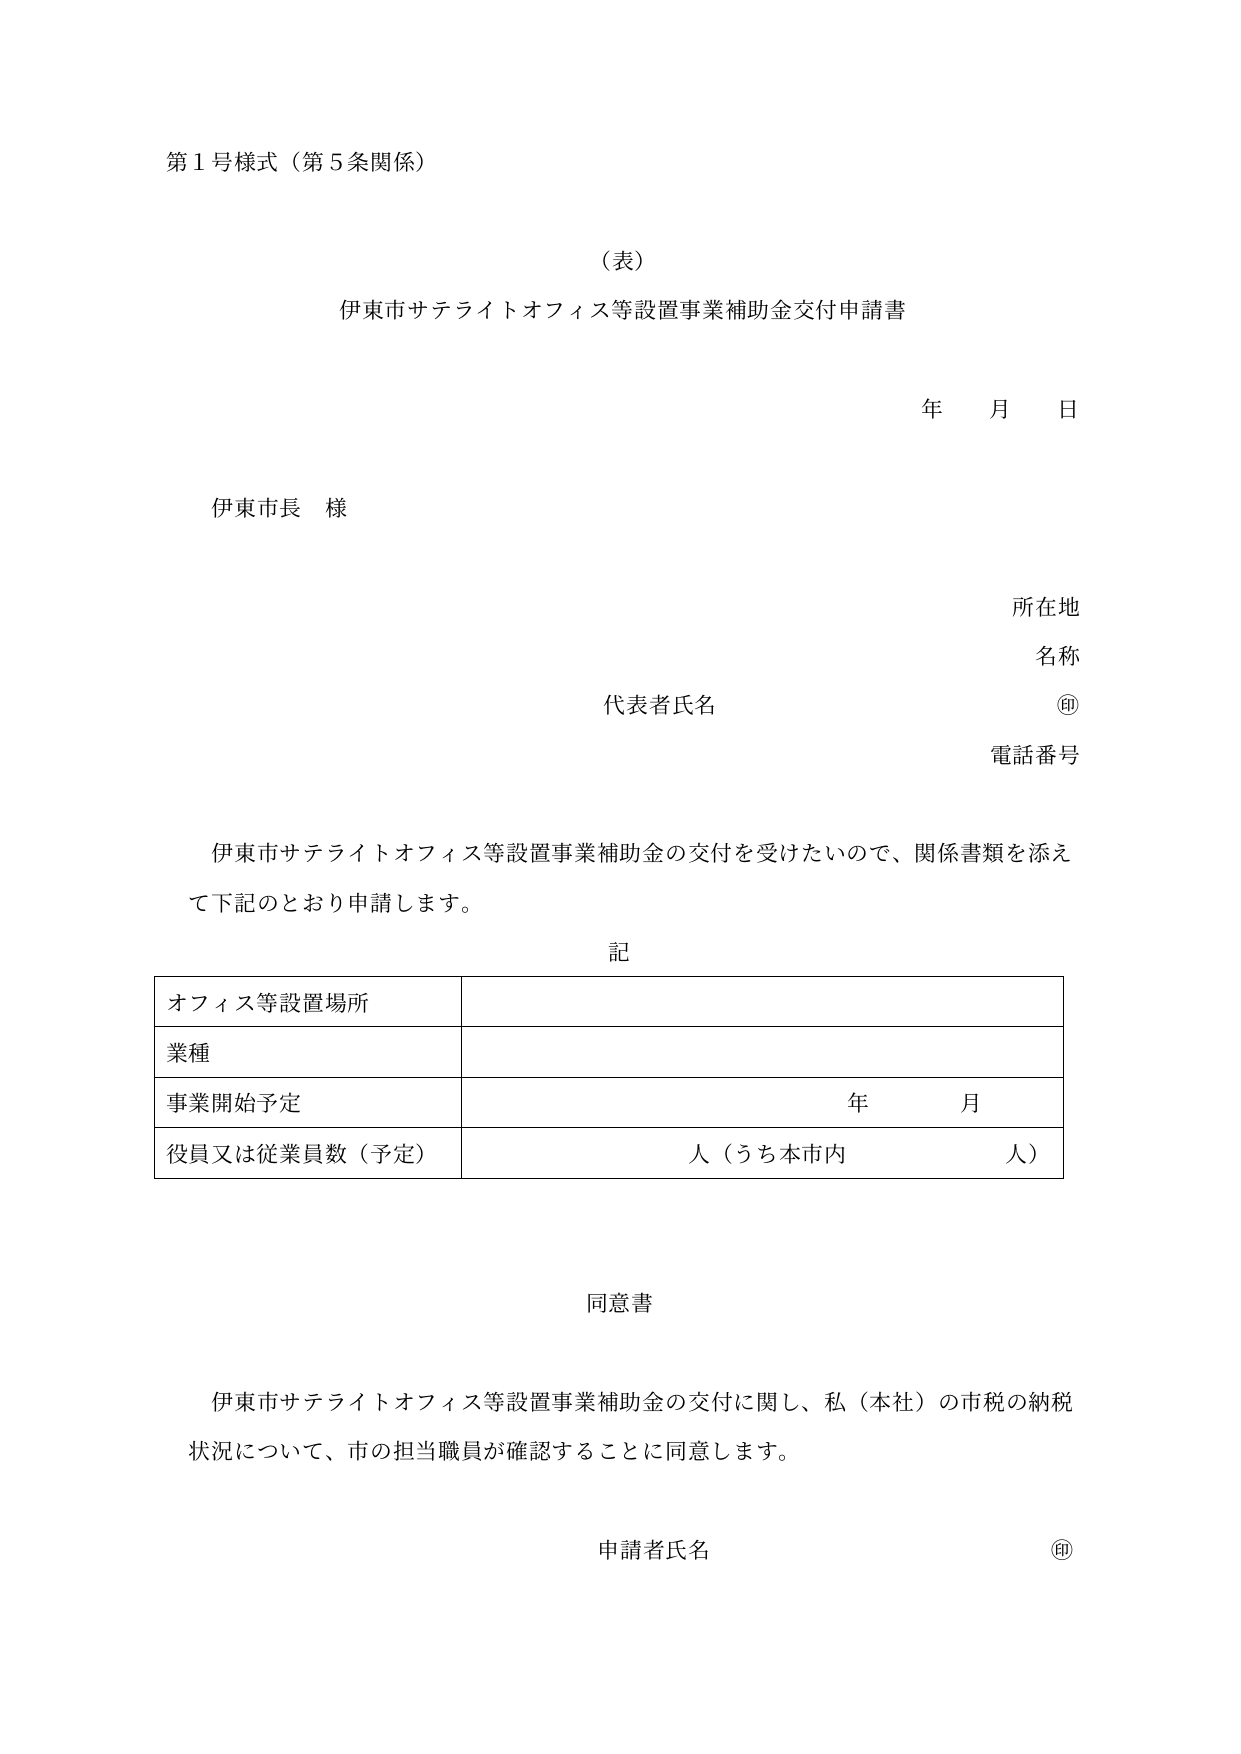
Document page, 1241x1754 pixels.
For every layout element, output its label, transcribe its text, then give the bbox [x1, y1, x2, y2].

text 代表者氏名 ㊞ [189, 679, 1080, 729]
table_cell 事業開始予定 [155, 1078, 461, 1127]
table_cell 業種 [155, 1027, 461, 1077]
table_cell [462, 1027, 1063, 1077]
table_cell 役員又は従業員数（予定） [155, 1128, 461, 1177]
text 申請者氏名 ㊞ [166, 1524, 1074, 1573]
text 伊東市サテライトオフィス等設置事業補助金の交付を受けたいので、関係書類を添えて下記のとおり申請します。 [189, 828, 1080, 926]
text 伊東市長 様 [189, 482, 1080, 531]
text 伊東市サテライトオフィス等設置事業補助金の交付に関し、私（本社）の市税の納税状況について、市の担当職員が確認することに同意します。 [189, 1376, 1074, 1475]
table_header [462, 977, 1063, 1026]
text 同意書 [166, 1277, 1074, 1327]
text 所在地 [189, 581, 1080, 630]
text 伊東市サテライトオフィス等設置事業補助金交付申請書 [166, 284, 1080, 334]
table_cell 年 月 [462, 1078, 1063, 1127]
text 年 月 日 [166, 383, 1080, 433]
table_header オフィス等設置場所 [155, 977, 461, 1026]
text 電話番号 [189, 729, 1080, 778]
subtitle 記 [166, 926, 1074, 976]
table_cell 人（うち本市内 人） [462, 1128, 1063, 1177]
text （表） [166, 235, 1080, 284]
text 第１号様式（第５条関係） [166, 136, 1074, 186]
text 名称 [189, 630, 1080, 679]
